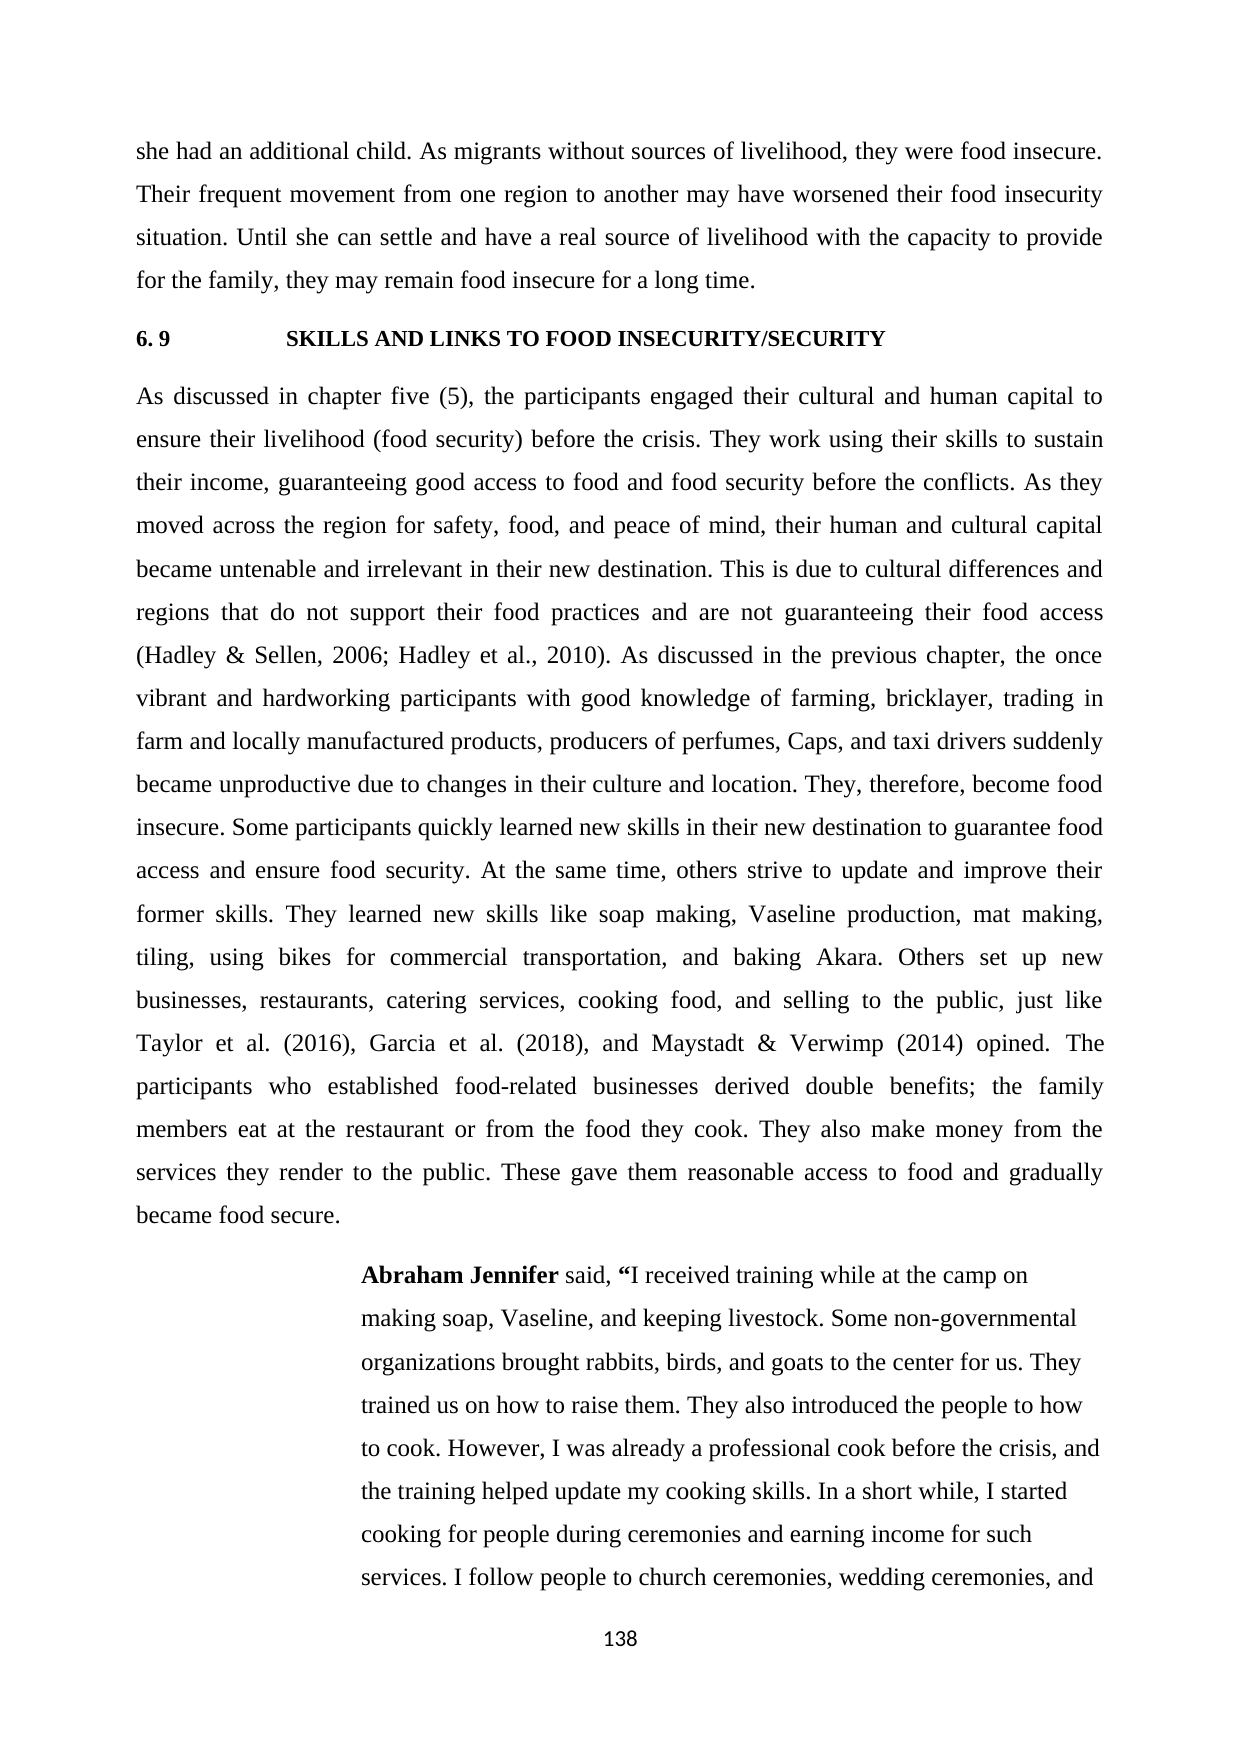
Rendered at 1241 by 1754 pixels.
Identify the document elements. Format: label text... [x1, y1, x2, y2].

text 6. 9 SKILLS AND LINKS TO FOOD INSECURITY/SECURITY [136, 325, 1104, 351]
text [361, 1260, 1104, 1591]
text As discussed in chapter five (5), the participants engaged their cultural and human capital to ensure their livelihood (food security) before the crisis. They work using their skills to sustain their income, guaranteeing good access to food and food security before the conflicts. As they moved across the region for safety, food, and peace of mind, their human and cultural capital became untenable and irrelevant in their new destination. This is due to cultural differences and regions that do not support their food practices and are not guaranteeing their food access (Hadley & Sellen, 2006; Hadley et al., 2010). As discussed in the previous chapter, the once vibrant and hardworking participants with good knowledge of farming, bricklayer, trading in farm and locally manufactured products, producers of perfumes, Caps, and taxi drivers suddenly became unproductive due to changes in their culture and location. They, therefore, become food insecure. Some participants quickly learned new skills in their new destination to guarantee food access and ensure food security. At the same time, others strive to update and improve their former skills. They learned new skills like soap making, Vaseline production, mat making, tiling, using bikes for commercial transportation, and baking Akara. Others set up new businesses, restaurants, catering services, cooking food, and selling to the public, just like Taylor et al. (2016), Garcia et al. (2018), and Maystadt & Verwimp (2014) opined. The participants who established food-related businesses derived double benefits; the family members eat at the restaurant or from the food they cook. They also make money from the services they render to the public. These gave them reasonable access to food and gradually became food secure. [136, 381, 1104, 1229]
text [136, 136, 1104, 294]
